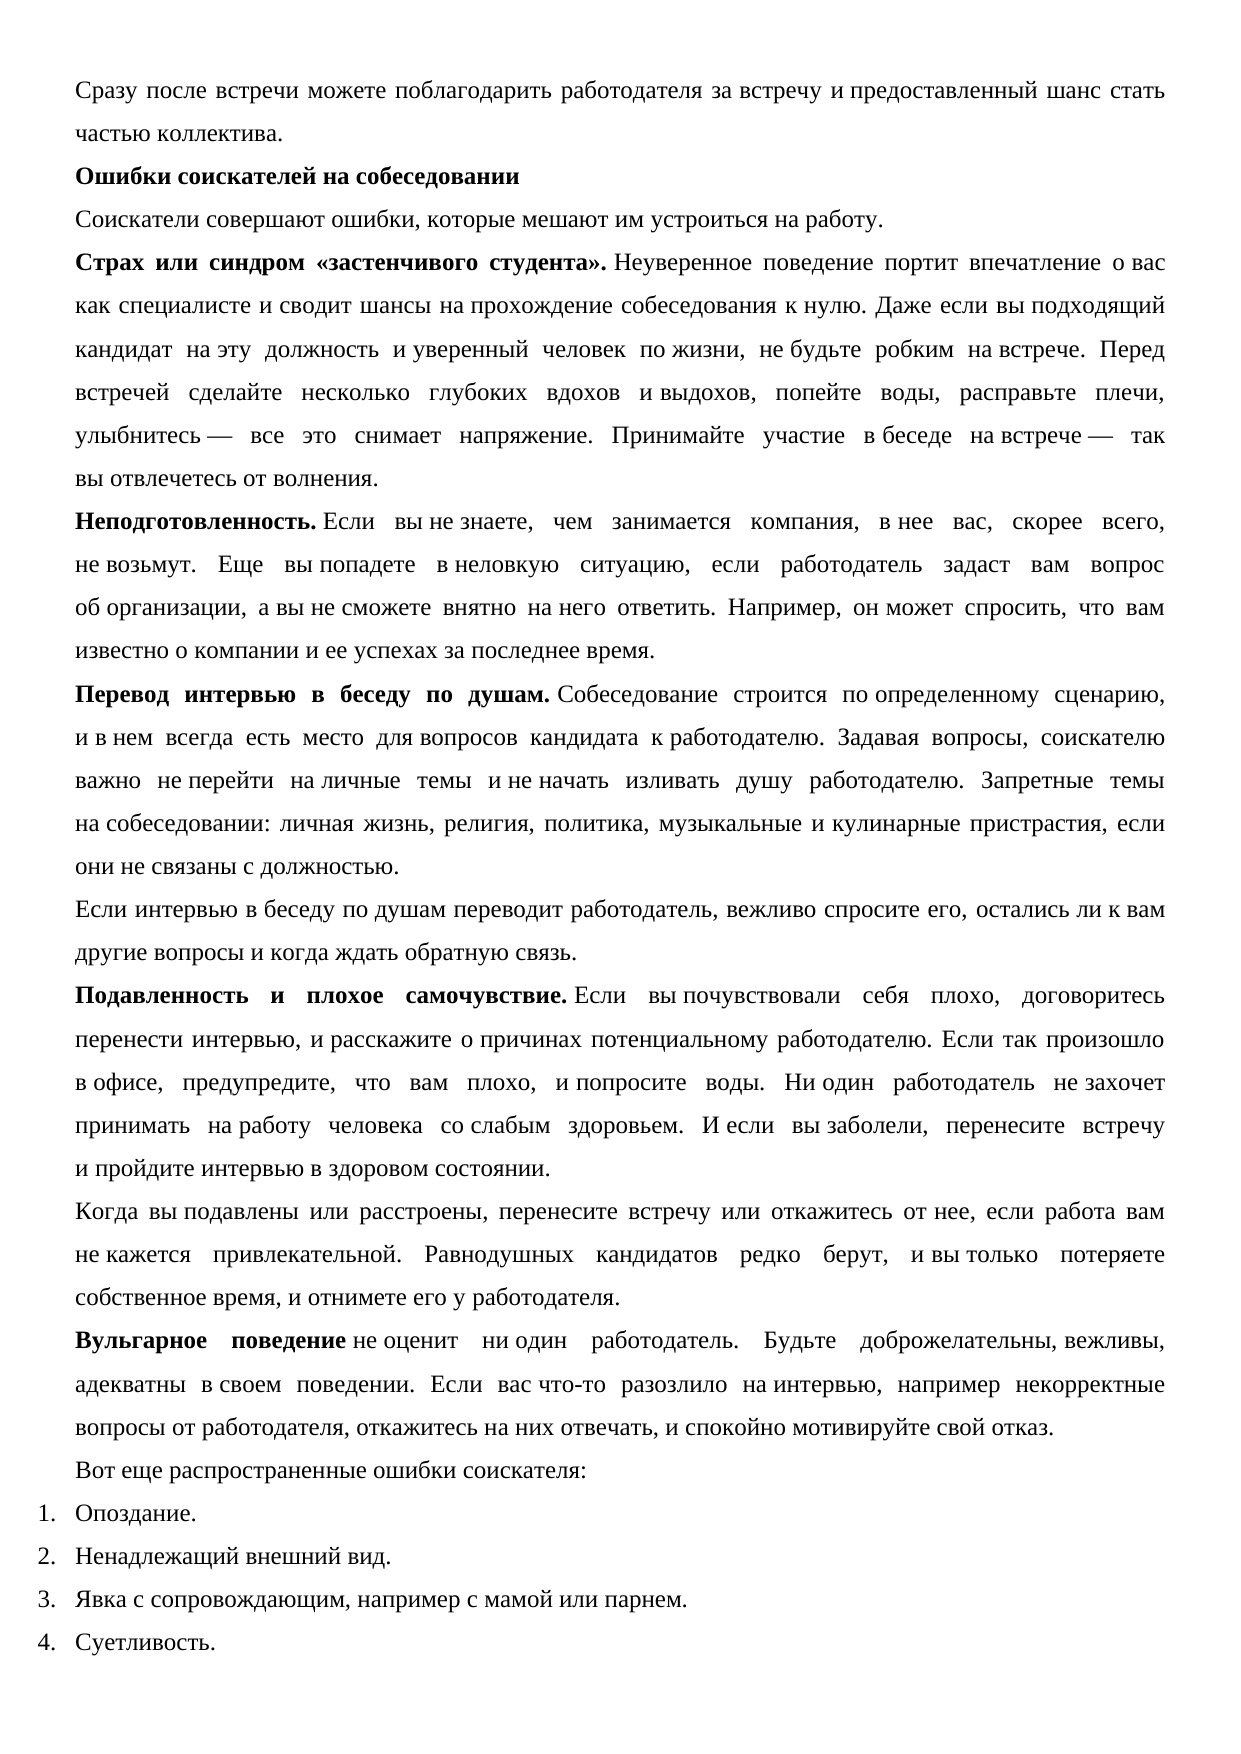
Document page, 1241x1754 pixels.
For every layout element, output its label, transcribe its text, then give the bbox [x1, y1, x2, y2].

text Сразу после встречи можете поблагодарить работодателя за встречу и предоставленный шанс стать частью коллектива. [75, 75, 1165, 147]
list Явка с сопровождающим, например с мамой или парнем. [37, 1584, 1165, 1613]
text Ошибки соискателей на собеседовании [75, 161, 1165, 190]
text Соискатели совершают ошибки, которые мешают им устроиться на работу. [75, 204, 1165, 233]
text Если интервью в беседу по душам переводит работодатель, вежливо спросите его, остались ли к вам другие вопросы и когда ждать обратную связь. [75, 894, 1165, 966]
list Ненадлежащий внешний вид. [37, 1541, 1165, 1570]
text Перевод интервью в беседу по душам. Собеседование строится по определенному сценарию, и в нем всегда есть место для вопросов кандидата к работодателю. Задавая вопросы, соискателю важно не перейти на личные темы и не начать изливать душу работодателю. Запретные темы на собеседовании: личная жизнь, религия, политика, музыкальные и кулинарные пристрастия, если они не связаны с должностью. [75, 679, 1165, 880]
text Неподготовленность. Если вы не знаете, чем занимается компания, в нее вас, скорее всего, не возьмут. Еще вы попадете в неловкую ситуацию, если работодатель задаст вам вопрос об организации, а вы не сможете внятно на него ответить. Например, он может спросить, что вам известно о компании и ее успехах за последнее время. [75, 506, 1165, 664]
text Вот еще распространенные ошибки соискателя: [75, 1455, 1165, 1484]
text Когда вы подавлены или расстроены, перенесите встречу или откажитесь от нее, если работа вам не кажется привлекательной. Равнодушных кандидатов редко берут, и вы только потеряете собственное время, и отнимете его у работодателя. [75, 1196, 1165, 1311]
text Вульгарное поведение не оценит ни один работодатель. Будьте доброжелательны, вежливы, адекватны в своем поведении. Если вас что-то разозлило на интервью, например некорректные вопросы от работодателя, откажитесь на них отвечать, и спокойно мотивируйте свой отказ. [75, 1326, 1165, 1441]
list Опоздание. [37, 1498, 1165, 1527]
text Страх или синдром «застенчивого студента». Неуверенное поведение портит впечатление о вас как специалисте и сводит шансы на прохождение собеседования к нулю. Даже если вы подходящий кандидат на эту должность и уверенный человек по жизни, не будьте робким на встрече. Перед встречей сделайте несколько глубоких вдохов и выдохов, попейте воды, расправьте плечи, улыбнитесь — все это снимает напряжение. Принимайте участие в беседе на встрече — так вы отвлечетесь от волнения. [75, 247, 1165, 492]
list Суетливость. [37, 1627, 1165, 1656]
text Подавленность и плохое самочувствие. Если вы почувствовали себя плохо, договоритесь перенести интервью, и расскажите о причинах потенциальному работодателю. Если так произошло в офисе, предупредите, что вам плохо, и попросите воды. Ни один работодатель не захочет принимать на работу человека со слабым здоровьем. И если вы заболели, перенесите встречу и пройдите интервью в здоровом состоянии. [75, 981, 1165, 1182]
